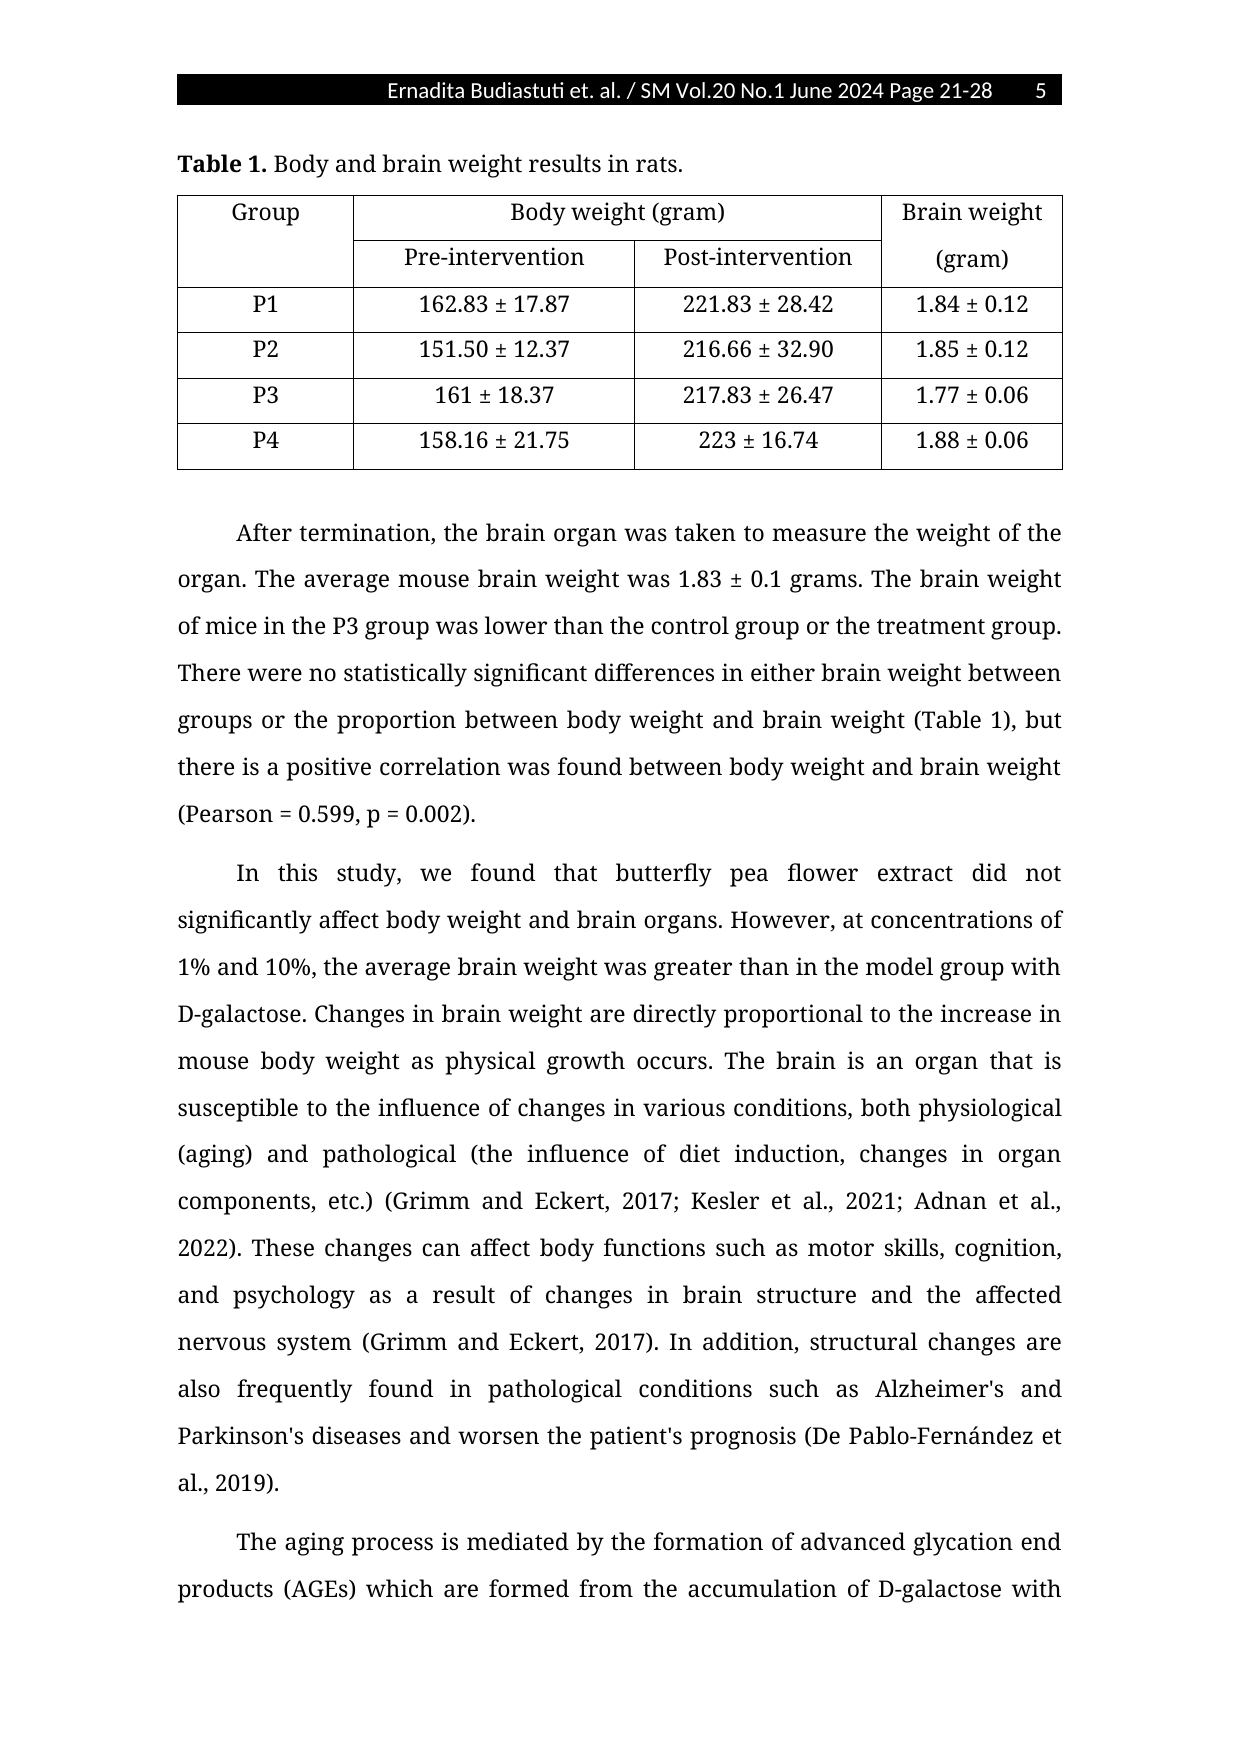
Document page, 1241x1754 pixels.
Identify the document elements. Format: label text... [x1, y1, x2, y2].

text In this study, we found that butterfly pea flower extract did not significantly affect body weight and brain organs. However, at concentrations of 1% and 10%, the average brain weight was greater than in the model group with D-galactose. Changes in brain weight are directly proportional to the increase in mouse body weight as physical growth occurs. The brain is an organ that is susceptible to the influence of changes in various conditions, both physiological (aging) and pathological (the influence of diet induction, changes in organ components, etc.) (Grimm and Eckert, 2017; Kesler et al., 2021; Adnan et al., 2022). These changes can affect body functions such as motor skills, cognition, and psychology as a result of changes in brain structure and the affected nervous system (Grimm and Eckert, 2017). In addition, structural changes are also frequently found in pathological conditions such as Alzheimer's and Parkinson's diseases and worsen the patient's prognosis (De Pablo-Fernández et al., 2019). [177, 857, 1063, 1498]
text After termination, the brain organ was taken to measure the weight of the organ. The average mouse brain weight was 1.83 ± 0.1 grams. The brain weight of mice in the P3 group was lower than the control group or the treatment group. There were no statistically significant differences in either brain weight between groups or the proportion between body weight and brain weight (Table 1), but there is a positive correlation was found between body weight and brain weight (Pearson = 0.599, p = 0.002). [177, 516, 1063, 829]
table_cell 158.16 ± 21.75 [354, 424, 634, 468]
table_cell P2 [178, 333, 353, 378]
table_cell 1.85 ± 0.12 [882, 333, 1062, 378]
table_cell 161 ± 18.37 [354, 379, 634, 423]
table_cell 217.83 ± 26.47 [635, 379, 881, 423]
table_cell P3 [178, 379, 353, 423]
table_cell 1.77 ± 0.06 [882, 379, 1062, 423]
text Table 1. Body and brain weight results in rats. [177, 148, 1063, 179]
table_header Group [178, 196, 353, 287]
table_cell 223 ± 16.74 [635, 424, 881, 468]
table_cell Pre-intervention [354, 241, 634, 287]
table_cell 1.84 ± 0.12 [882, 288, 1062, 332]
table_cell Post-intervention [635, 241, 881, 287]
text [177, 1526, 1063, 1604]
table_cell P4 [178, 424, 353, 468]
table_cell 151.50 ± 12.37 [354, 333, 634, 378]
table_cell P1 [178, 288, 353, 332]
table_header Body weight (gram) [354, 196, 881, 240]
table_header Brain weight (gram) [882, 196, 1062, 287]
table_cell 216.66 ± 32.90 [635, 333, 881, 378]
table_cell 162.83 ± 17.87 [354, 288, 634, 332]
table_cell 221.83 ± 28.42 [635, 288, 881, 332]
table_cell 1.88 ± 0.06 [882, 424, 1062, 468]
